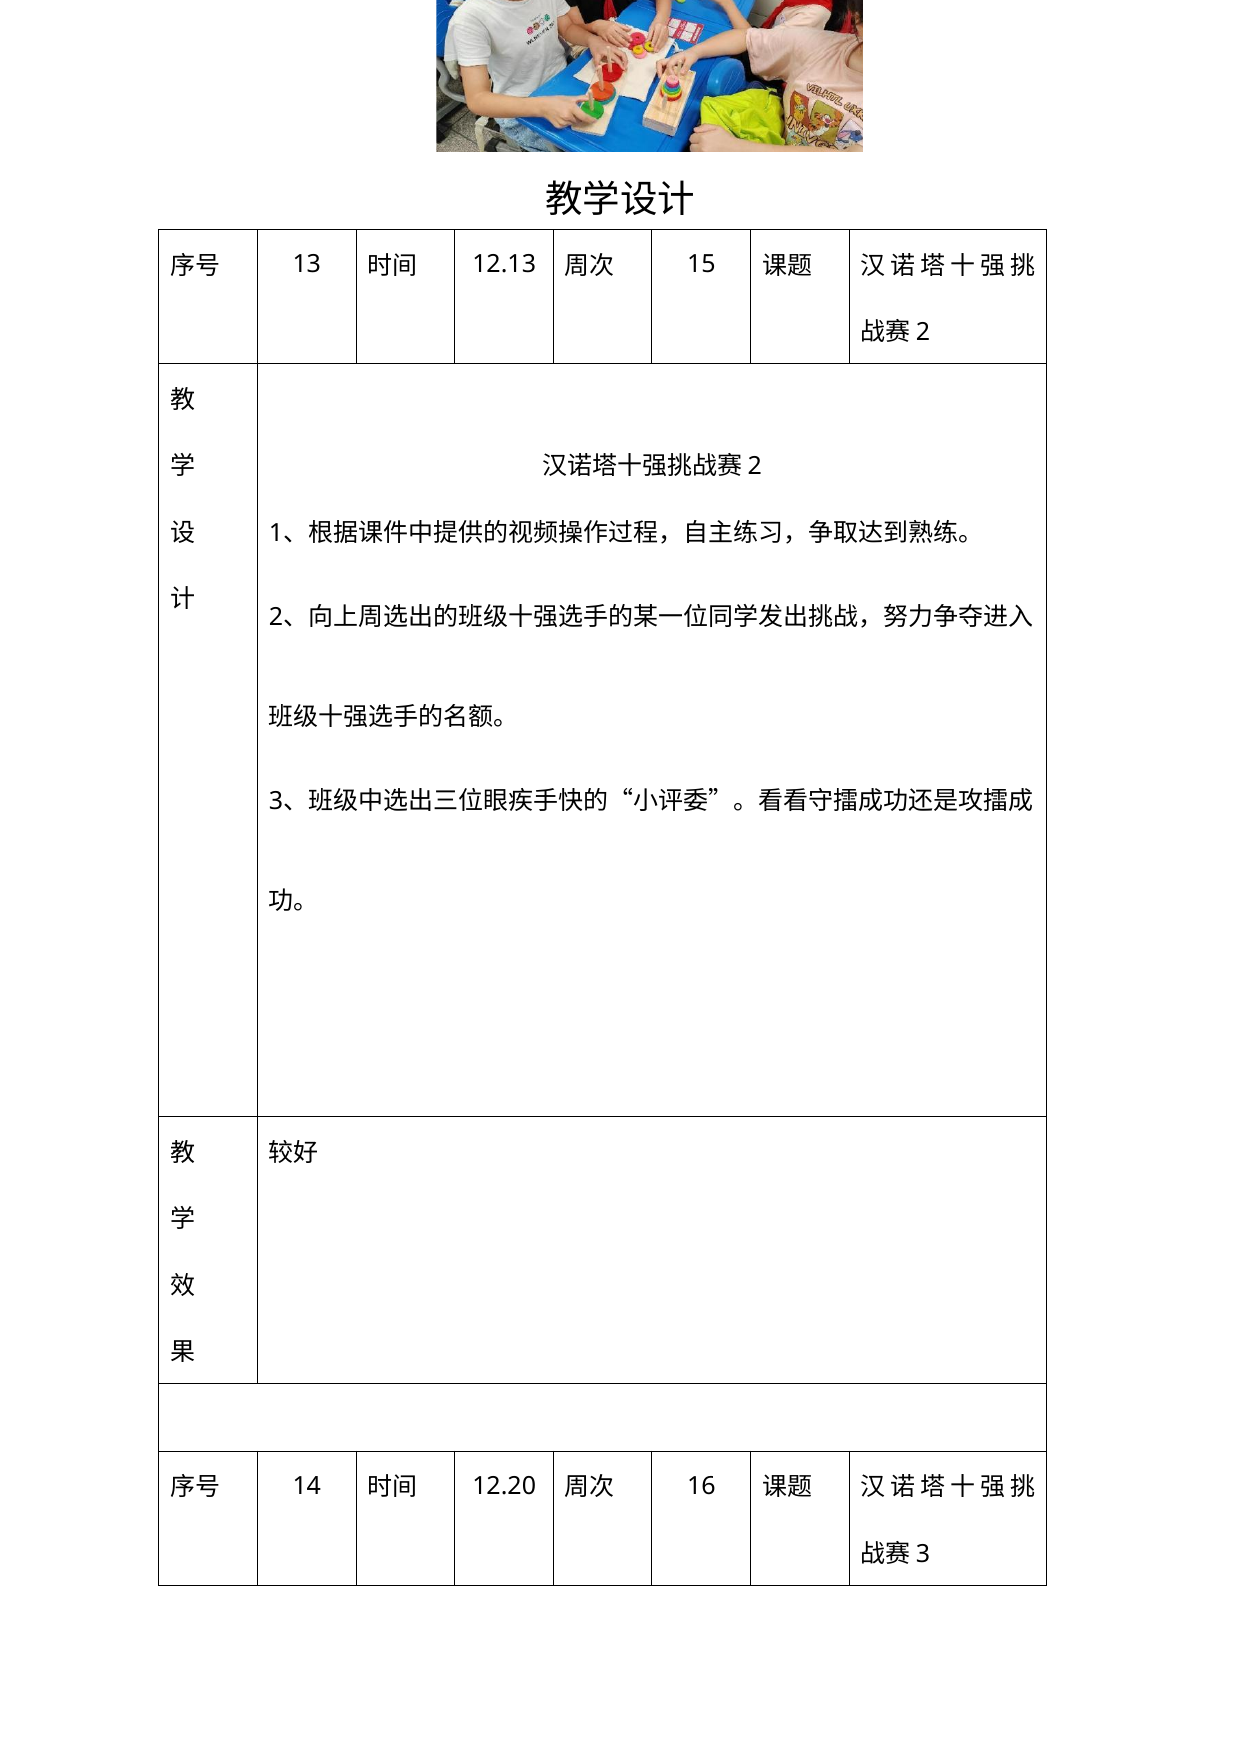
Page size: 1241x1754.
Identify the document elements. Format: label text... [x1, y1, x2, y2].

table_cell 汉诺塔十强挑战赛2 1、根据课件中提供的视频操作过程，自主练习，争取达到熟练。 2、向上周选出的班级十强选手的某一位同学发出挑战，努力争夺进入班级十强选手的名额。 3、班级中选出三位眼疾手快的“小评委”。看看守擂成功还是攻擂成功。 [258, 364, 1046, 1116]
table_cell 较好 [258, 1117, 1046, 1383]
table_cell 序号 [159, 1452, 257, 1584]
table_header 序号 [159, 230, 257, 363]
table_header 时间 [357, 230, 454, 363]
table_header 15 [652, 230, 750, 363]
table_header 汉诺塔十强挑战赛2 [850, 230, 1046, 363]
table_header 周次 [554, 230, 651, 363]
table_cell [159, 1384, 1046, 1451]
table_cell 时间 [357, 1452, 454, 1584]
table_cell 教 学 效 果 [159, 1117, 257, 1383]
table_cell 课题 [751, 1452, 849, 1584]
table_cell 14 [258, 1452, 356, 1584]
table_header 课题 [751, 230, 849, 363]
table_cell 教 学 设 计 [159, 364, 257, 1116]
table_cell 16 [652, 1452, 750, 1584]
text 教学设计 [170, 162, 1070, 229]
table_cell 12.20 [455, 1452, 553, 1584]
table_cell 周次 [554, 1452, 651, 1584]
table_header 13 [258, 230, 356, 363]
table_header 12.13 [455, 230, 553, 363]
picture [434, 0, 863, 151]
table_cell 汉诺塔十强挑战赛3 [850, 1452, 1046, 1584]
